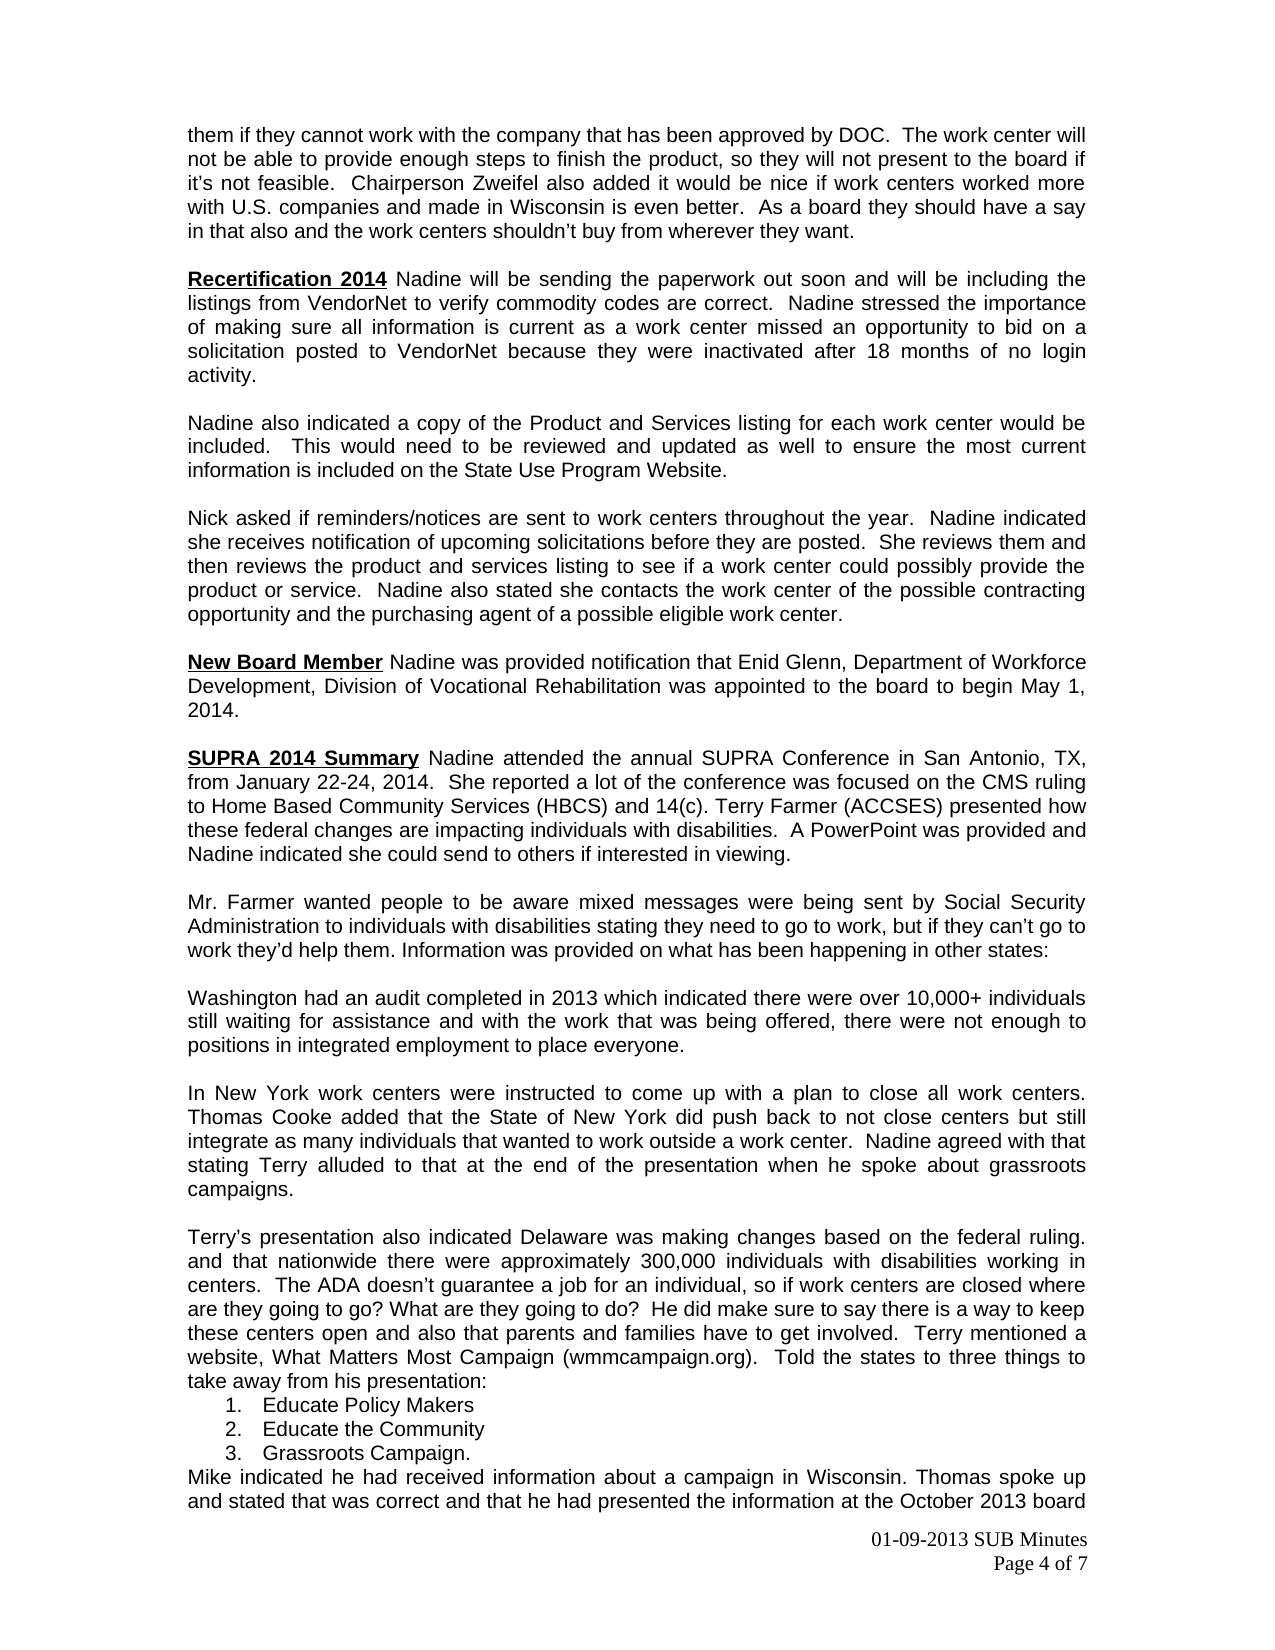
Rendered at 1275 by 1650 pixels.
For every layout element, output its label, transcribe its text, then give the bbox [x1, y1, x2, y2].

text In New York work centers were instructed to come up with a plan to close all work centers. Thomas Cooke added that the State of New York did push back to not close centers but still integrate as many individuals that wanted to work outside a work center. Nadine agreed with that stating Terry alluded to that at the end of the presentation when he spoke about grassroots campaigns. [187, 1081, 1087, 1201]
text Nadine also indicated a copy of the Product and Services listing for each work center would be included. This would need to be reviewed and updated as well to ensure the most current information is included on the State Use Program Website. [187, 410, 1087, 482]
text SUPRA 2014 Summary Nadine attended the annual SUPRA Conference in San Antonio, TX, from January 22-24, 2014. She reported a lot of the conference was focused on the CMS ruling to Home Based Community Services (HBCS) and 14(c). Terry Farmer (ACCSES) presented how these federal changes are impacting individuals with disabilities. A PowerPoint was provided and Nadine indicated she could send to others if interested in viewing. [187, 746, 1087, 866]
text New Board Member Nadine was provided notification that Enid Glenn, Department of Workforce Development, Division of Vocational Rehabilitation was appointed to the board to begin May 1, 2014. [187, 650, 1087, 722]
text Nick asked if reminders/notices are sent to work centers throughout the year. Nadine indicated she receives notification of upcoming solicitations before they are posted. She reviews them and then reviews the product and services listing to see if a work center could possibly provide the product or service. Nadine also stated she contacts the work center of the possible contracting opportunity and the purchasing agent of a possible eligible work center. [187, 506, 1087, 626]
list Educate the Community [225, 1417, 1087, 1441]
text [187, 123, 1087, 243]
text Mr. Farmer wanted people to be aware mixed messages were being sent by Social Security Administration to individuals with disabilities stating they need to go to work, but if they can’t go to work they’d help them. Information was provided on what has been happening in other states: [187, 889, 1087, 961]
list Educate Policy Makers [225, 1393, 1087, 1417]
list Grassroots Campaign. [225, 1441, 1087, 1464]
text Terry’s presentation also indicated Delaware was making changes based on the federal ruling. and that nationwide there were approximately 300,000 individuals with disabilities working in centers. The ADA doesn’t guarantee a job for an individual, so if work centers are closed where are they going to go? What are they going to do? He did make sure to say there is a way to keep these centers open and also that parents and families have to get involved. Terry mentioned a website, What Matters Most Campaign (wmmcampaign.org). Told the states to three things to take away from his presentation: [187, 1225, 1087, 1393]
text Washington had an audit completed in 2013 which indicated there were over 10,000+ individuals still waiting for assistance and with the work that was being offered, there were not enough to positions in integrated employment to place everyone. [187, 985, 1087, 1057]
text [187, 1464, 1087, 1512]
text Recertification 2014 Nadine will be sending the paperwork out soon and will be including the listings from VendorNet to verify commodity codes are correct. Nadine stressed the importance of making sure all information is current as a work center missed an opportunity to bid on a solicitation posted to VendorNet because they were inactivated after 18 months of no login activity. [187, 267, 1087, 386]
